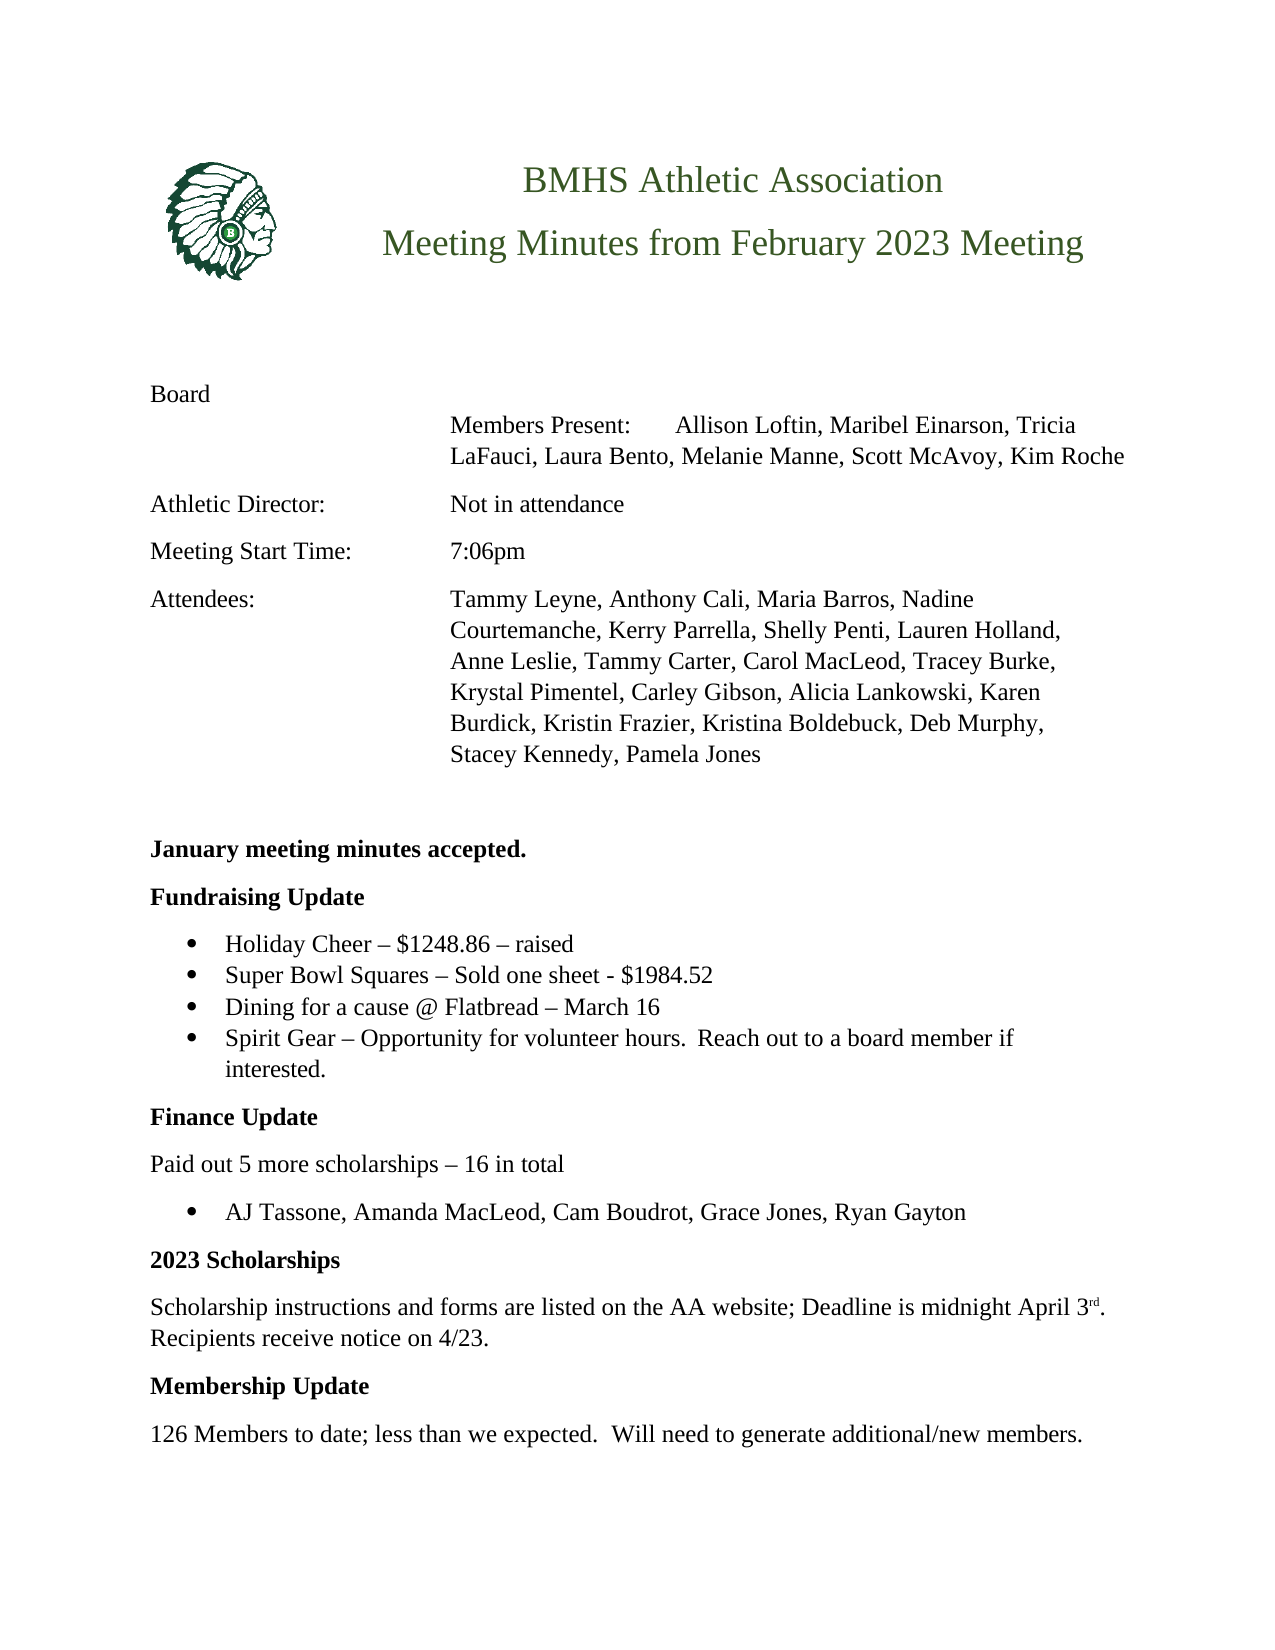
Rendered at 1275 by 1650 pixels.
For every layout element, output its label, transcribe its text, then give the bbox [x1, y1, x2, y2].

text 126 Members to date; less than we expected. Will need to generate additional/new members. [150, 1419, 1135, 1448]
subtitle January meeting minutes accepted. Fundraising Update [150, 834, 651, 911]
text Paid out 5 more scholarships – 16 in total [150, 1149, 1135, 1178]
list Dining for a cause @ Flatbread – March 16 [187, 992, 1135, 1021]
subtitle Membership Update [150, 1371, 1135, 1400]
text Board [150, 379, 289, 408]
list AJ Tassone, Amanda MacLeod, Cam Boudrot, Grace Jones, Ryan Gayton [187, 1197, 1135, 1226]
text Attendees: Tammy Leyne, Anthony Cali, Maria Barros, Nadine Courtemanche, Kerry Parrella, Shelly Penti, Lauren Holland, Anne Leslie, Tammy Carter, Carol MacLeod, Tracey Burke, Krystal Pimentel, Carley Gibson, Alicia Lankowski, Karen Burdick, Kristin Frazier, Kristina Boldebuck, Deb Murphy, Stacey Kennedy, Pamela Jones [150, 584, 1114, 768]
subtitle Finance Update [150, 1102, 1135, 1130]
text Meeting Start Time: 7:06pm [150, 536, 1135, 565]
title BMHS Athletic Association [380, 157, 1086, 201]
list Super Bowl Squares – Sold one sheet - $1984.52 [187, 961, 1135, 989]
list Spirit Gear – Opportunity for volunteer hours. Reach out to a board member if interested. [187, 1023, 1016, 1083]
list Holiday Cheer – $1248.86 – raised [187, 929, 1135, 958]
text Athletic Director: Not in attendance [150, 489, 1135, 517]
subtitle 2023 Scholarships [150, 1245, 1135, 1273]
picture [150, 150, 287, 287]
title Meeting Minutes from February 2023 Meeting [380, 221, 1086, 264]
text Scholarship instructions and forms are listed on the AA website; Deadline is midnight April 3rd. Recipients receive notice on 4/23. [150, 1292, 1135, 1352]
text Members Present: Allison Loftin, Maribel Einarson, Tricia LaFauci, Laura Bento, Melanie Manne, Scott McAvoy, Kim Roche [450, 410, 1125, 470]
